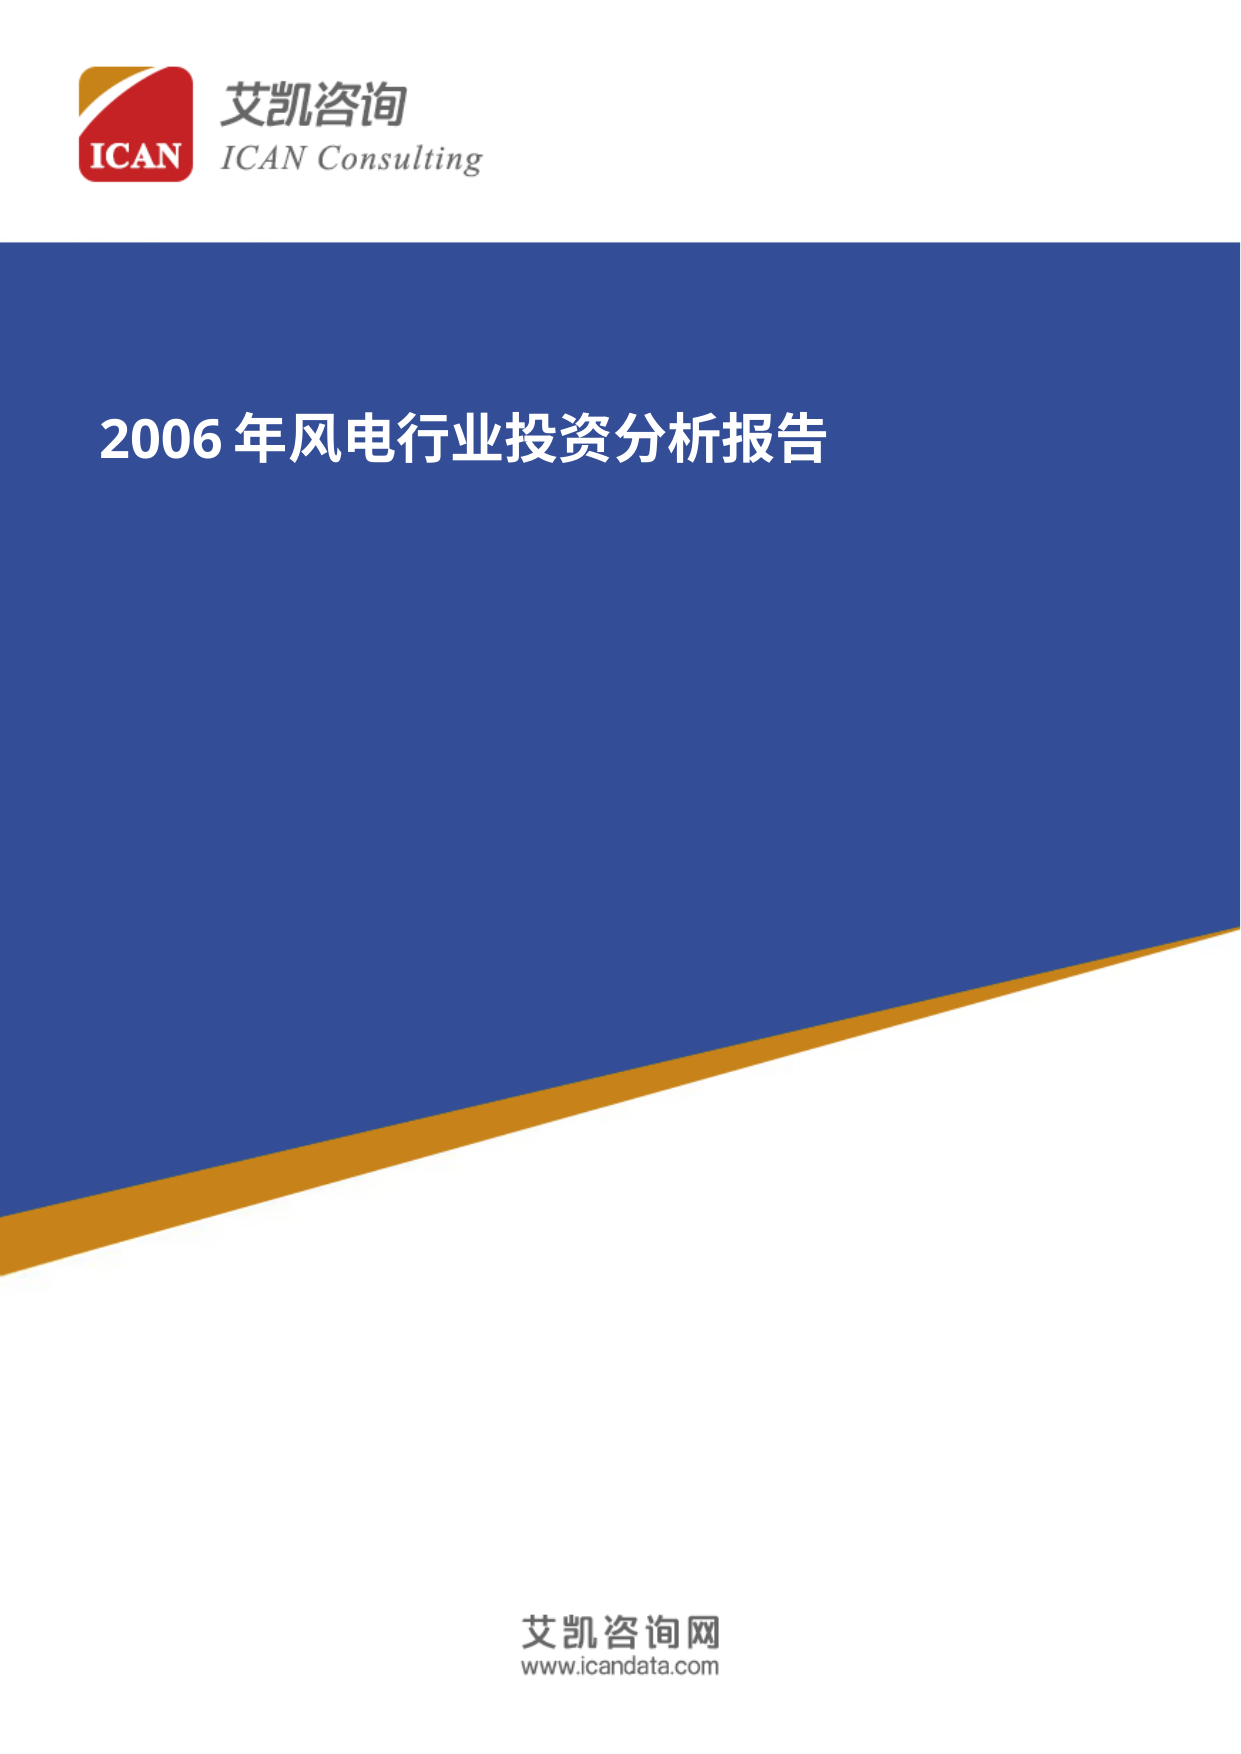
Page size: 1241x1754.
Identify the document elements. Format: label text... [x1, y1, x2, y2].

picture [0, 5, 1241, 1754]
subtitle 2006年风电行业投资分析报告 [99, 386, 1053, 484]
